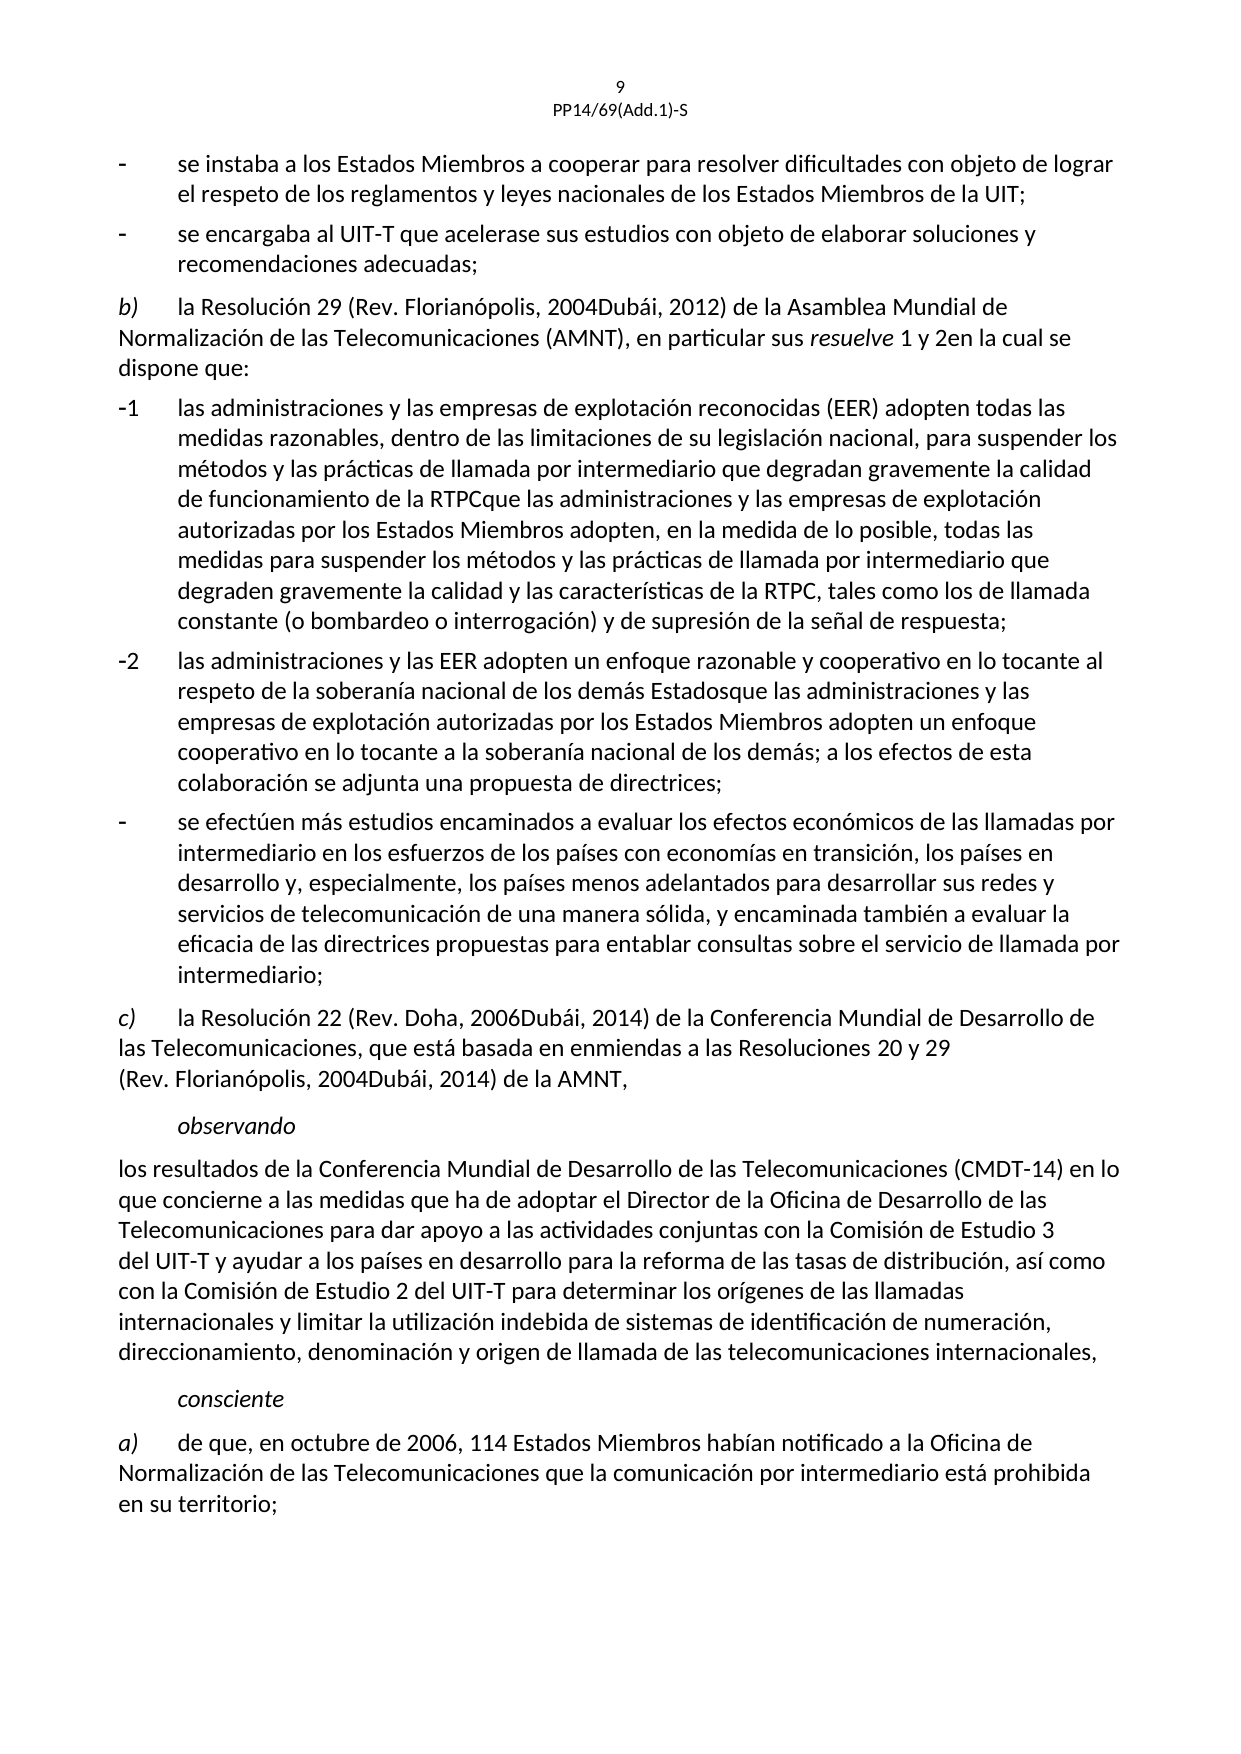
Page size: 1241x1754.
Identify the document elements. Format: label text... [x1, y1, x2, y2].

text b) la Resolución 29 (Rev. ) de la Asamblea Mundial de Normalización de las Telecomunicaciones (AMNT): [118, 291, 1122, 383]
text se instaba a los Estados Miembros a cooperar para resolver dificultades con objeto de lograr el respeto de los reglamentos y leyes nacionales de los Estados Miembros de la UIT; [118, 148, 1122, 209]
text ; [118, 392, 1122, 636]
text ; [118, 645, 1122, 797]
text se encargaba al UIT-T que acelerase sus estudios con objeto de elaborar soluciones y recomendaciones adecuadas; [118, 218, 1122, 279]
text c) la Resolución 22 (Rev. ) de la Conferencia Mundial de Desarrollo de las Telecomunicaciones, que está basada en enmiendas a las Resoluciones 20 y 29 (Rev. ) de la AMNT, [118, 1002, 1122, 1094]
text consciente [177, 1384, 1122, 1414]
